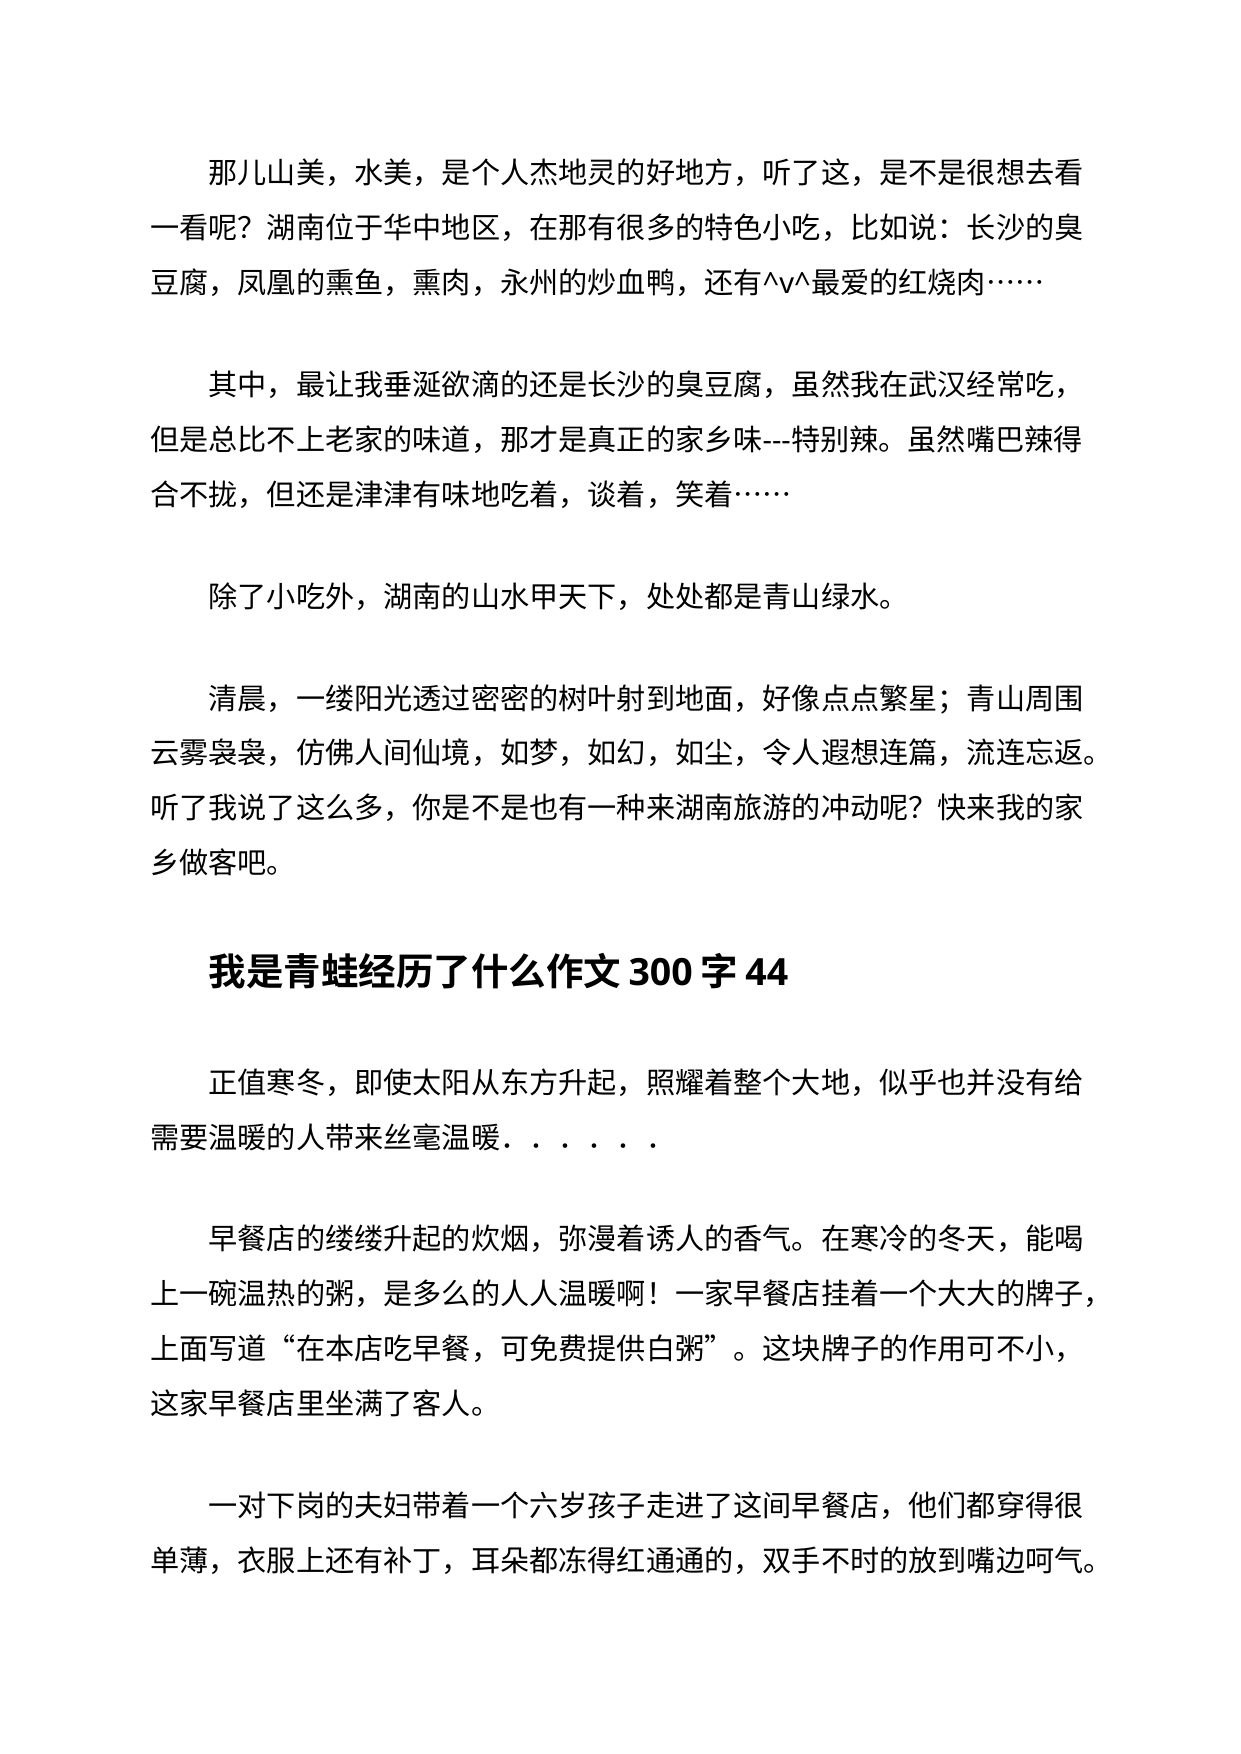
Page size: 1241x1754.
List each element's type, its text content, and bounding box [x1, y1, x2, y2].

text 正值寒冬，即使太阳从东方升起，照耀着整个大地，似乎也并没有给需要温暖的人带来丝毫温暖．．．．．． [150, 1059, 1090, 1156]
text 早餐店的缕缕升起的炊烟，弥漫着诱人的香气。在寒冷的冬天，能喝上一碗温热的粥，是多么的人人温暖啊！一家早餐店挂着一个大大的牌子，上面写道“在本店吃早餐，可免费提供白粥”。这块牌子的作用可不小，这家早餐店里坐满了客人。 [150, 1216, 1090, 1423]
text 除了小吃外，湖南的山水甲天下，处处都是青山绿水。 [150, 573, 1090, 616]
text 清晨，一缕阳光透过密密的树叶射到地面，好像点点繁星；青山周围云雾袅袅，仿佛人间仙境，如梦，如幻，如尘，令人遐想连篇，流连忘返。听了我说了这么多，你是不是也有一种来湖南旅游的冲动呢？快来我的家乡做客吧。 [150, 675, 1090, 882]
text 我是青蛙经历了什么作文300字44 [150, 942, 1090, 996]
text 那儿山美，水美，是个人杰地灵的好地方，听了这，是不是很想去看一看呢？湖南位于华中地区，在那有很多的特色小吃，比如说：长沙的臭豆腐，凤凰的熏鱼，熏肉，永州的炒血鸭，还有^v^最爱的红烧肉…… [150, 150, 1090, 302]
text 其中，最让我垂涎欲滴的还是长沙的臭豆腐，虽然我在武汉经常吃，但是总比不上老家的味道，那才是真正的家乡味---特别辣。虽然嘴巴辣得合不拢，但还是津津有味地吃着，谈着，笑着…… [150, 362, 1090, 514]
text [150, 1482, 1090, 1579]
